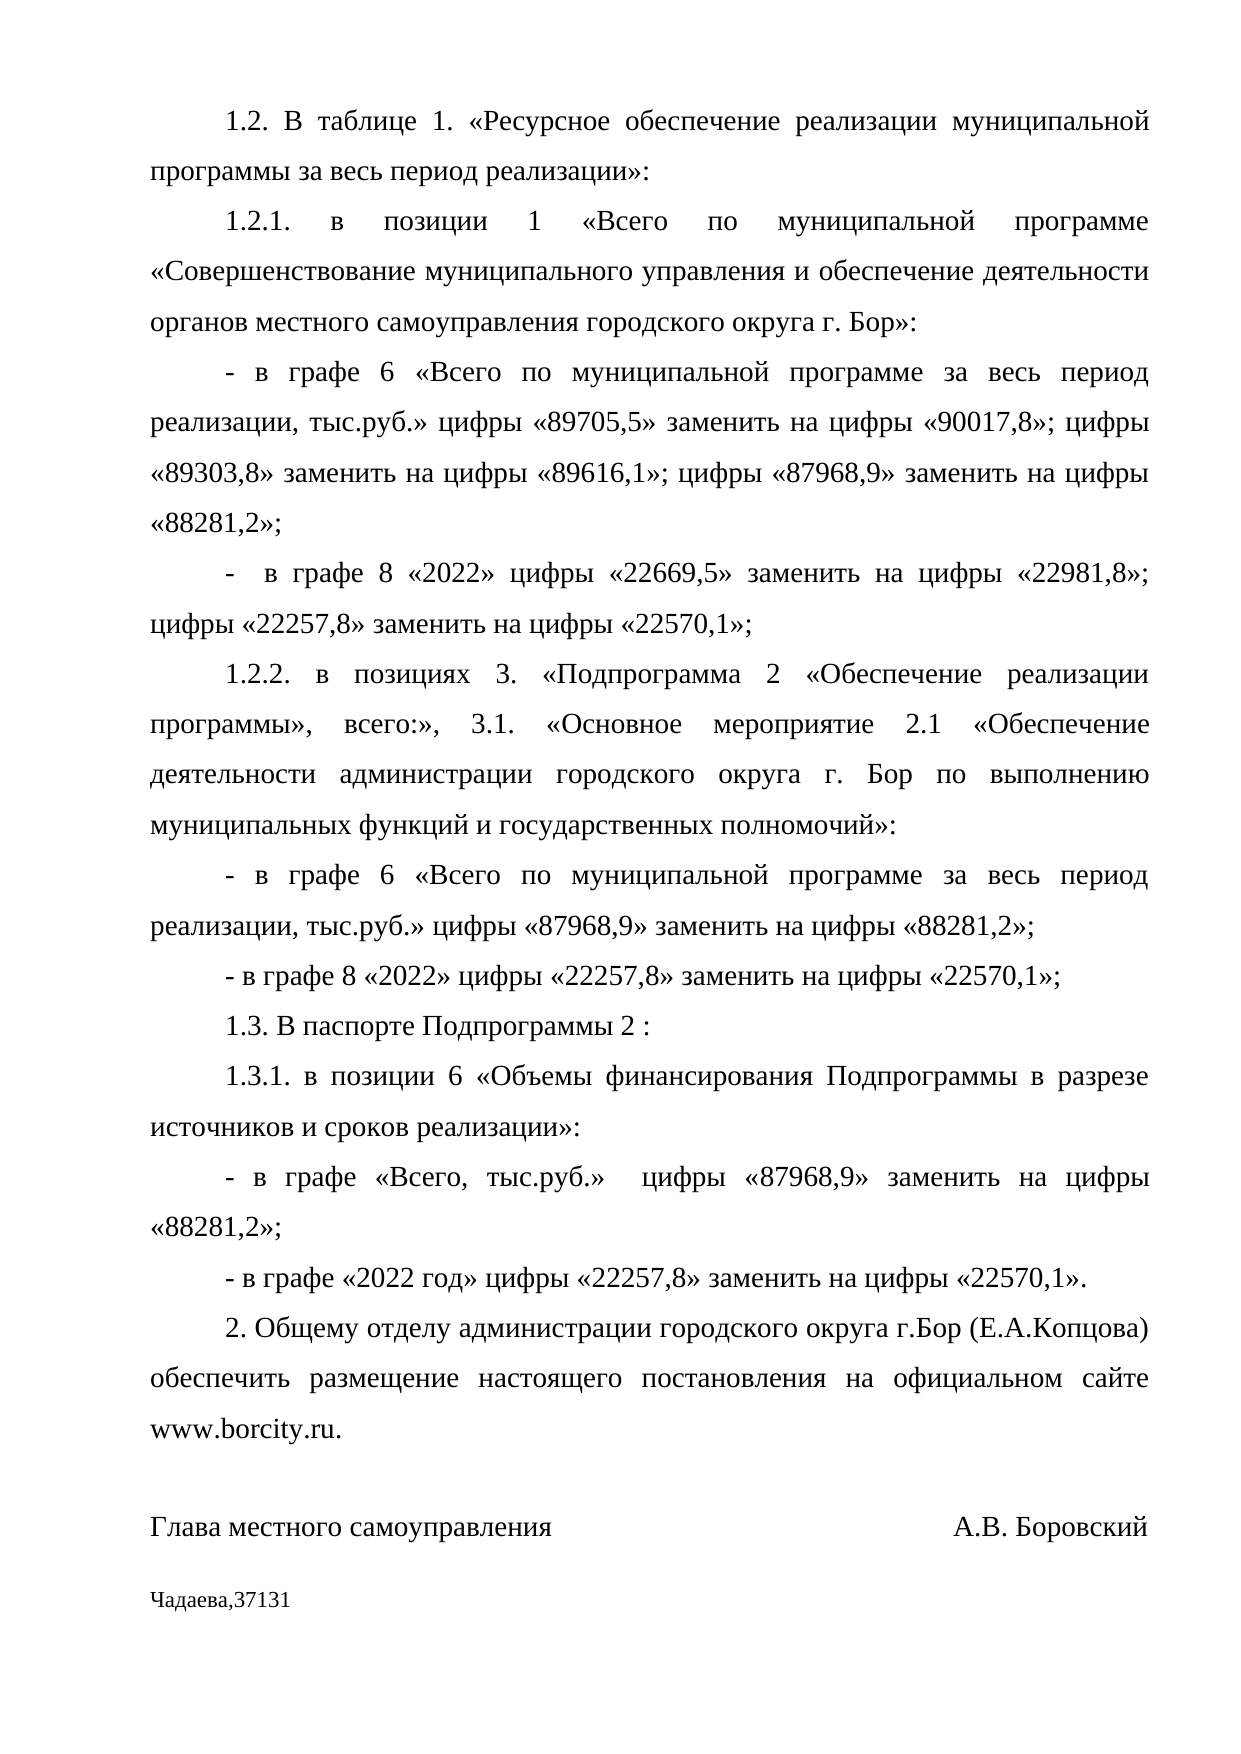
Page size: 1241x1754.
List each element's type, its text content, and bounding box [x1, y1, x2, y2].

text - в графе 8 «2022» цифры «22257,8» заменить на цифры «22570,1»; [150, 958, 1150, 991]
text Чадаева,37131 [135, 1586, 1150, 1612]
text 1.2.2. в позициях 3. «Подпрограмма 2 «Обеспечение реализации программы», всего:», 3.1. «Основное мероприятие 2.1 «Обеспечение деятельности администрации городского округа г. Бор по выполнению муниципальных функций и государственных полномочий»: [150, 656, 1150, 841]
text 1.2.1. в позиции 1 «Всего по муниципальной программе «Совершенствование муниципального управления и обеспечение деятельности органов местного самоуправления городского округа г. Бор»: [150, 203, 1150, 337]
text - в графе 8 «2022» цифры «22669,5» заменить на цифры «22981,8»; цифры «22257,8» заменить на цифры «22570,1»; [150, 555, 1150, 639]
text - в графе 6 «Всего по муниципальной программе за весь период реализации, тыс.руб.» цифры «89705,5» заменить на цифры «90017,8»; цифры «89303,8» заменить на цифры «89616,1»; цифры «87968,9» заменить на цифры «88281,2»; [150, 354, 1150, 539]
text 2. Общему отделу администрации городского округа г.Бор (Е.А.Копцова) обеспечить размещение настоящего постановления на официальном сайте www.borcity.ru. [150, 1310, 1150, 1444]
text - в графе «2022 год» цифры «22257,8» заменить на цифры «22570,1». [150, 1260, 1150, 1293]
text 1.3. В паспорте Подпрограммы 2 : [150, 1008, 1150, 1042]
text - в графе «Всего, тыс.руб.» цифры «87968,9» заменить на цифры «88281,2»; [150, 1159, 1150, 1243]
text 1.2. В таблице 1. «Ресурсное обеспечение реализации муниципальной программы за весь период реализации»: [150, 103, 1150, 186]
text 1.3.1. в позиции 6 «Объемы финансирования Подпрограммы в разрезе источников и сроков реализации»: [150, 1058, 1150, 1142]
text - в графе 6 «Всего по муниципальной программе за весь период реализации, тыс.руб.» цифры «87968,9» заменить на цифры «88281,2»; [150, 857, 1150, 941]
text Глава местного самоуправления А.В. Боровский [150, 1509, 1150, 1543]
